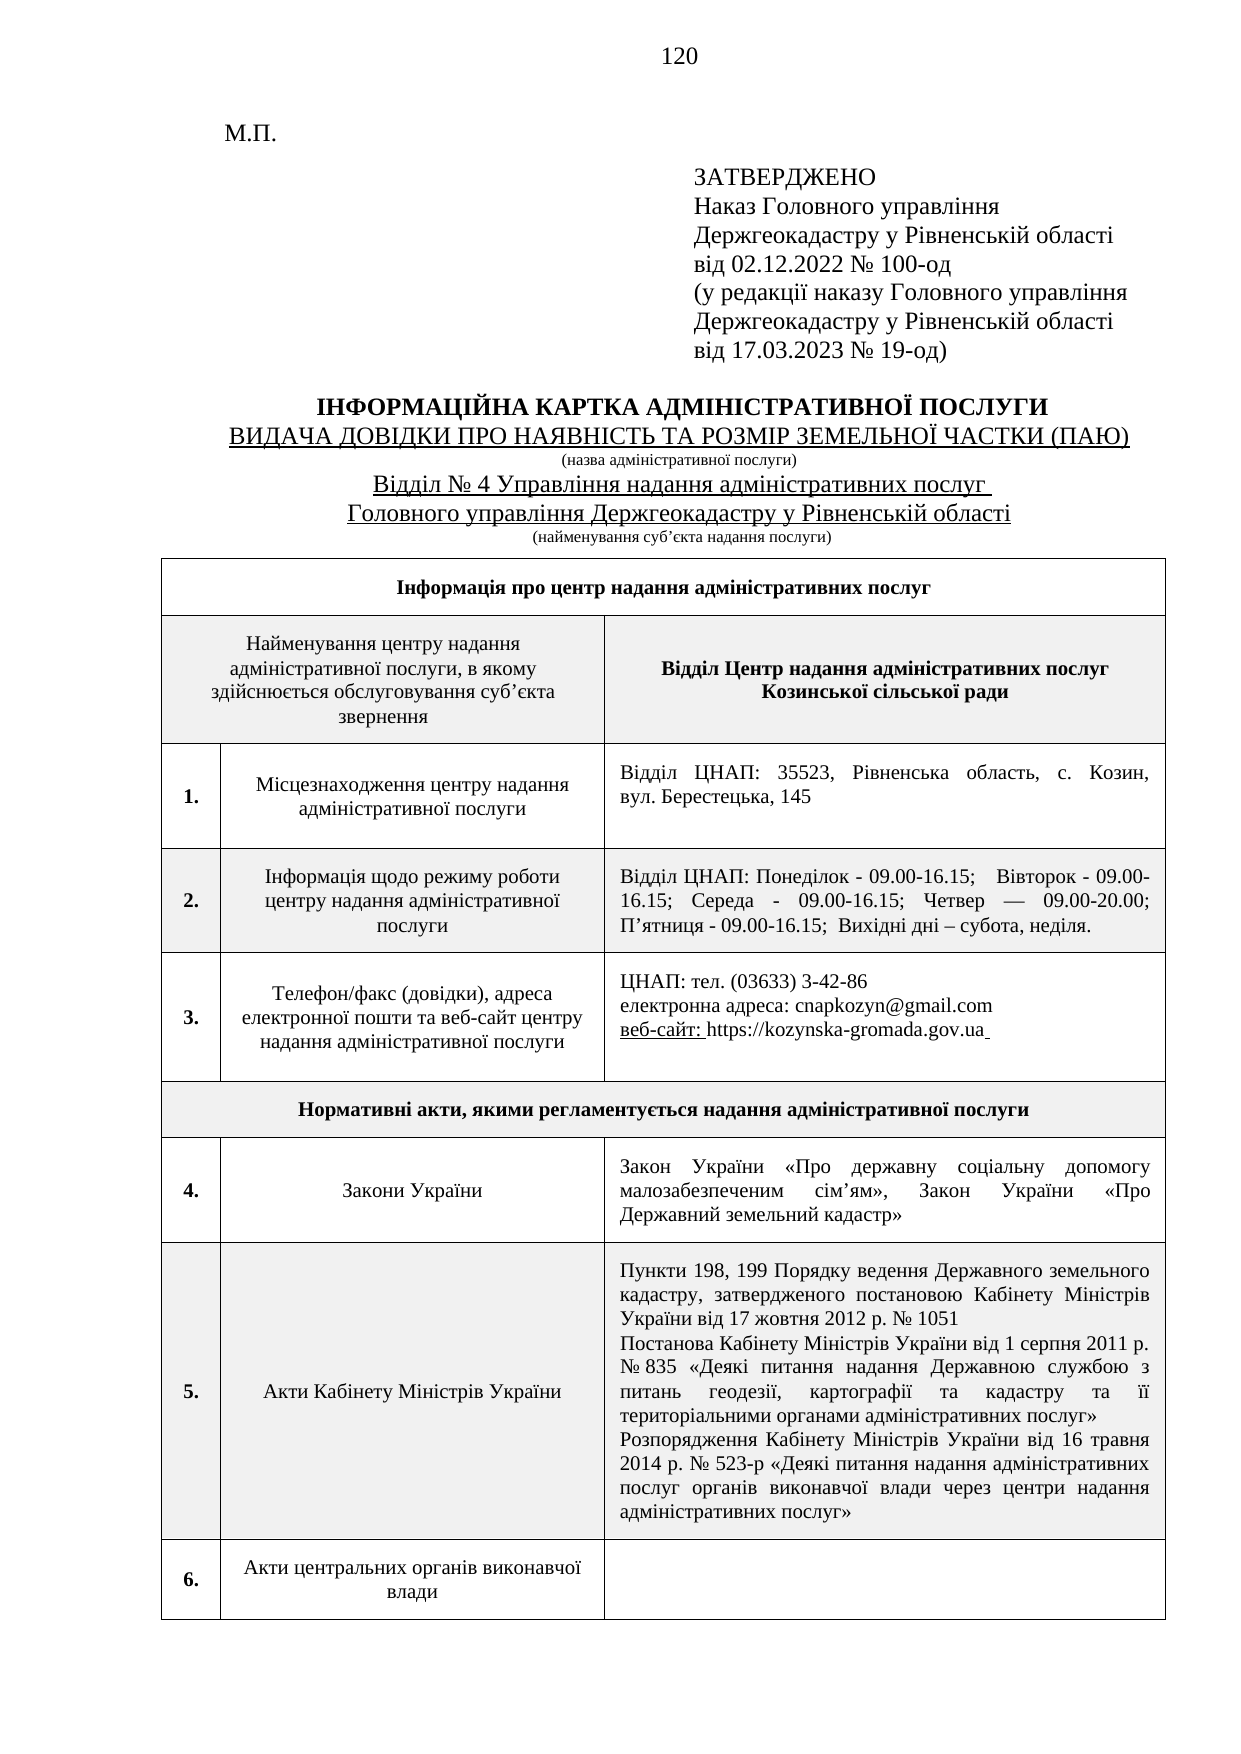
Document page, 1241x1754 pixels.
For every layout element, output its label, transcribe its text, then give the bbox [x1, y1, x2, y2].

table_cell Відділ Центр надання адміністративних послуг Козинської сільської ради [605, 616, 1165, 743]
table_cell 2. [162, 849, 220, 952]
text М.П. [177, 118, 1181, 147]
table_cell [605, 1540, 1165, 1619]
table_cell Пункти 198, 199 Порядку ведення Державного земельного кадастру, затвердженого постановою Кабінету Міністрів України від 17 жовтня 2012 р. № 1051 Постанова Кабінету Міністрів України від 1 серпня 2011 р. № 835 «Деякі питання надання Державною службою з питань геодезії, картографії та кадастру та її територіальними органами адміністративних послуг» Розпорядження Кабінету Міністрів України від 16 травня 2014 р. № 523-р «Деякі питання надання адміністративних послуг органів виконавчої влади через центри надання адміністративних послуг» [605, 1243, 1165, 1538]
text ВИДАЧА ДОВІДКИ ПРО НАЯВНІСТЬ ТА РОЗМІР ЗЕМЕЛЬНОЇ ЧАСТКИ (ПАЮ) [177, 421, 1181, 450]
table_cell Інформація щодо режиму роботи центру надання адміністративної послуги [221, 849, 604, 952]
table_cell Закон України «Про державну соціальну допомогу малозабезпеченим сім’ям», Закон України «Про Державний земельний кадастр» [605, 1138, 1165, 1242]
text (найменування суб’єкта надання послуги) [177, 527, 1181, 546]
table_cell Закони України [221, 1138, 604, 1242]
text ЗАТВЕРДЖЕНО Наказ Головного управління Держгеокадастру у Рівненській області від 02.12.2022 № 100-од [177, 162, 1181, 277]
table_cell Акти Кабінету Міністрів України [221, 1243, 604, 1538]
table_cell ЦНАП: тел. (03633) 3-42-86 електронна адреса: cnapkozyn@gmail.com веб-сайт: https://kozynska-gromada.gov.ua [605, 953, 1165, 1081]
table_cell 3. [162, 953, 220, 1081]
text (назва адміністративної послуги) [177, 450, 1181, 469]
table_cell Акти центральних органів виконавчої влади [221, 1540, 604, 1619]
table_cell Найменування центру надання адміністративної послуги, в якому здійснюється обслуговування суб’єкта звернення [162, 616, 604, 743]
table_cell 5. [162, 1243, 220, 1538]
table_cell Телефон/факс (довідки), адреса електронної пошти та веб-сайт центру надання адміністративної послуги [221, 953, 604, 1081]
text Відділ № 4 Управління надання адміністративних послуг [177, 469, 1181, 498]
table_cell 1. [162, 744, 220, 848]
table_header Інформація про центр надання адміністративних послуг [162, 559, 1165, 615]
table_cell 4. [162, 1138, 220, 1242]
text ІНФОРМАЦІЙНА КАРТКА АДМІНІСТРАТИВНОЇ ПОСЛУГИ [177, 392, 1181, 421]
table_cell Відділ ЦНАП: 35523, Рівненська область, с. Козин, вул. Берестецька, 145 [605, 744, 1165, 848]
table_cell Місцезнаходження центру надання адміністративної послуги [221, 744, 604, 848]
table_cell Нормативні акти, якими регламентується надання адміністративної послуги [162, 1082, 1165, 1137]
table_cell 6. [162, 1540, 220, 1619]
table_cell Відділ ЦНАП: Понеділок - 09.00-16.15; Вівторок - 09.00-16.15; Середа - 09.00-16.15; Четвер — 09.00-20.00; П’ятниця - 09.00-16.15; Вихідні дні – субота, неділя. [605, 849, 1165, 952]
text (у редакції наказу Головного управління Держгеокадастру у Рівненській області від 17.03.2023 № 19-од) [177, 277, 1181, 364]
text Головного управління Держгеокадастру у Рівненській області [177, 498, 1181, 527]
